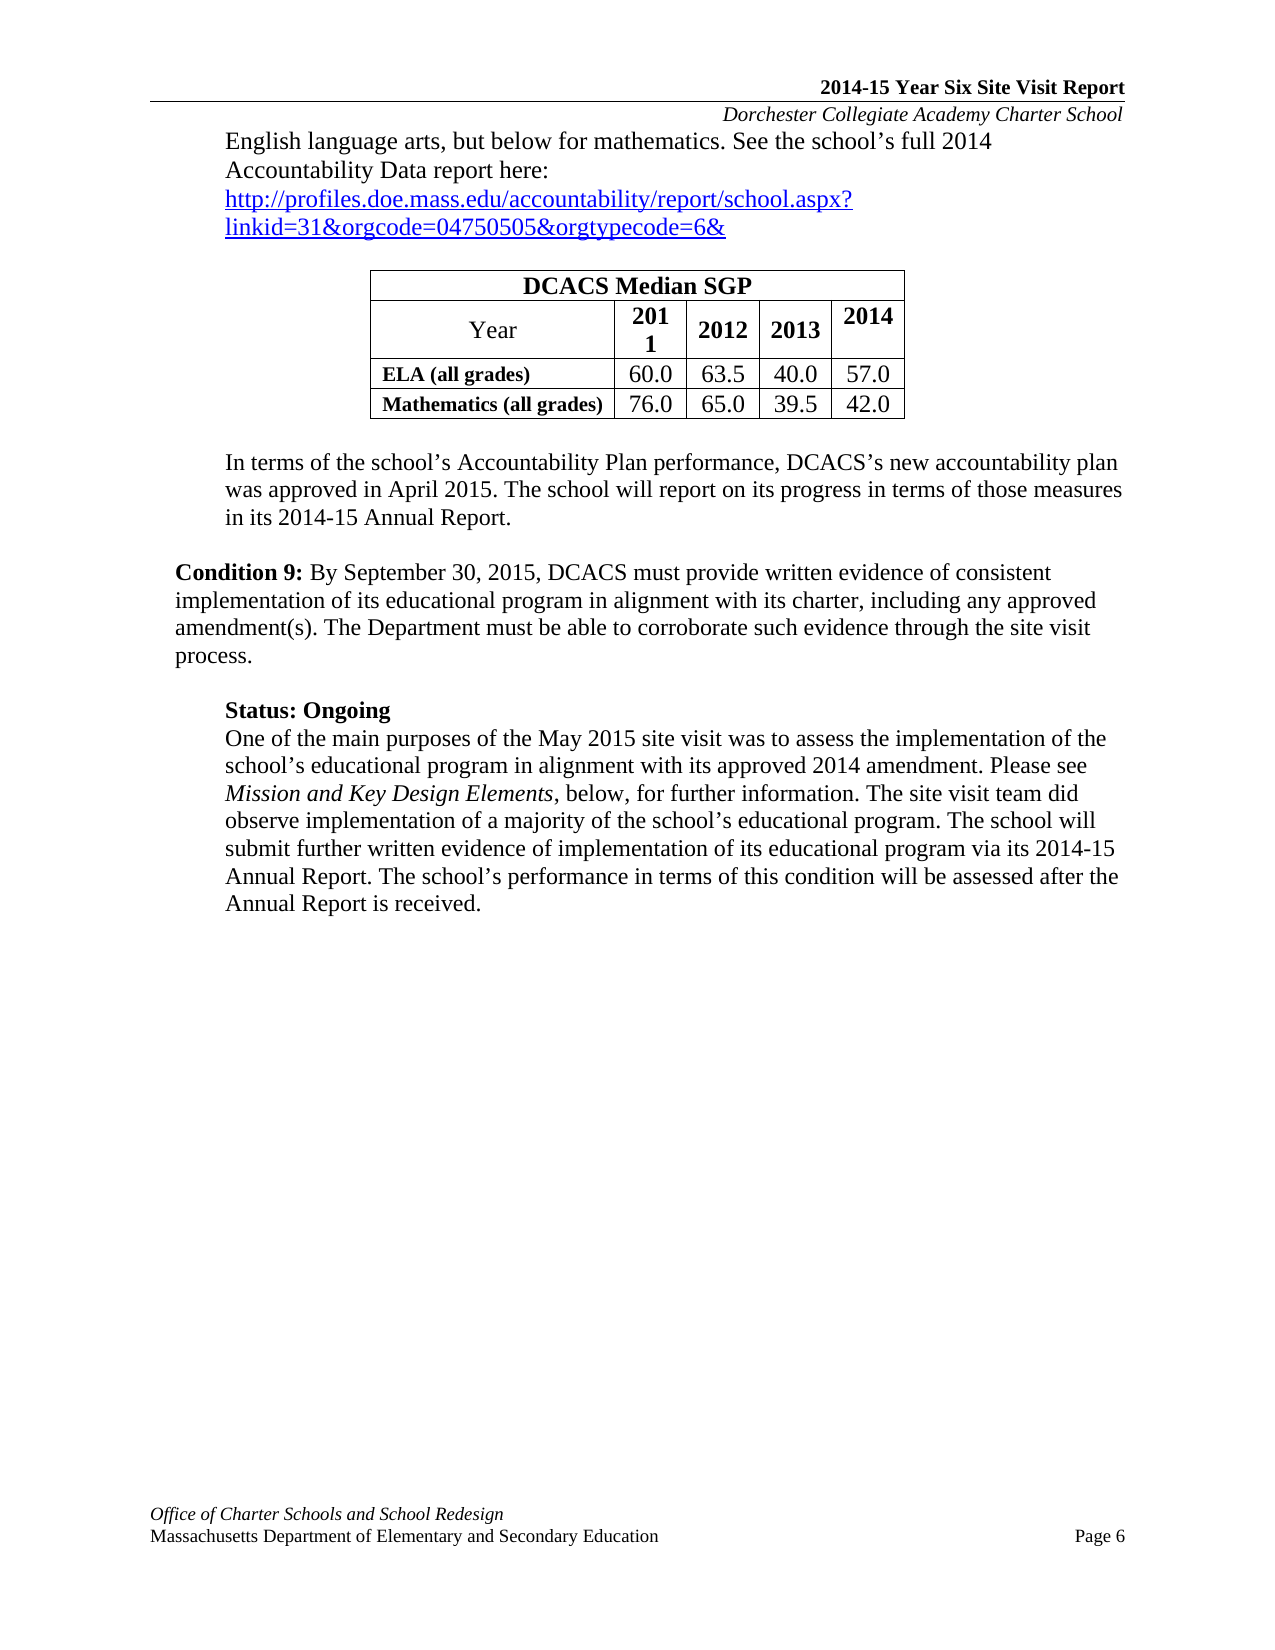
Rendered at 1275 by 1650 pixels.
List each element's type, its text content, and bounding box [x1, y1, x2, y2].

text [225, 126, 1125, 241]
table_cell ELA (all grades) [371, 359, 614, 388]
table_cell 65.0 [687, 389, 759, 418]
text Status: Ongoing [225, 696, 1125, 724]
text Condition 9: By September 30, 2015, DCACS must provide written evidence of consistent implementation of its educational program in alignment with its charter, including any approved amendment(s). The Department must be able to corroborate such evidence through the site visit process. [175, 558, 1125, 668]
text In terms of the school’s Accountability Plan performance, DCACS’s new accountability plan was approved in April 2015. The school will report on its progress in terms of those measures in its 2014-15 Annual Report. [225, 448, 1125, 531]
table_cell 63.5 [687, 359, 759, 388]
table_cell 76.0 [615, 389, 686, 418]
table_cell 42.0 [832, 389, 904, 418]
table_cell 2013 [760, 301, 831, 358]
table_cell Mathematics (all grades) [371, 389, 614, 418]
table_cell 39.5 [760, 389, 831, 418]
table_cell 40.0 [760, 359, 831, 388]
text One of the main purposes of the May 2015 site visit was to assess the implementation of the school’s educational program in alignment with its approved 2014 amendment. Please see Mission and Key Design Elements, below, for further information. The site visit team did observe implementation of a majority of the school’s educational program. The school will submit further written evidence of implementation of its educational program via its 2014-15 Annual Report. The school’s performance in terms of this condition will be assessed after the Annual Report is received. [225, 724, 1125, 917]
table_header DCACS Median SGP [371, 271, 904, 300]
table_cell 60.0 [615, 359, 686, 388]
table_cell Year [371, 301, 614, 358]
table_cell 2011 [615, 301, 686, 358]
table_cell 2012 [687, 301, 759, 358]
table_cell 57.0 [832, 359, 904, 388]
table_cell 2014 [832, 301, 904, 358]
